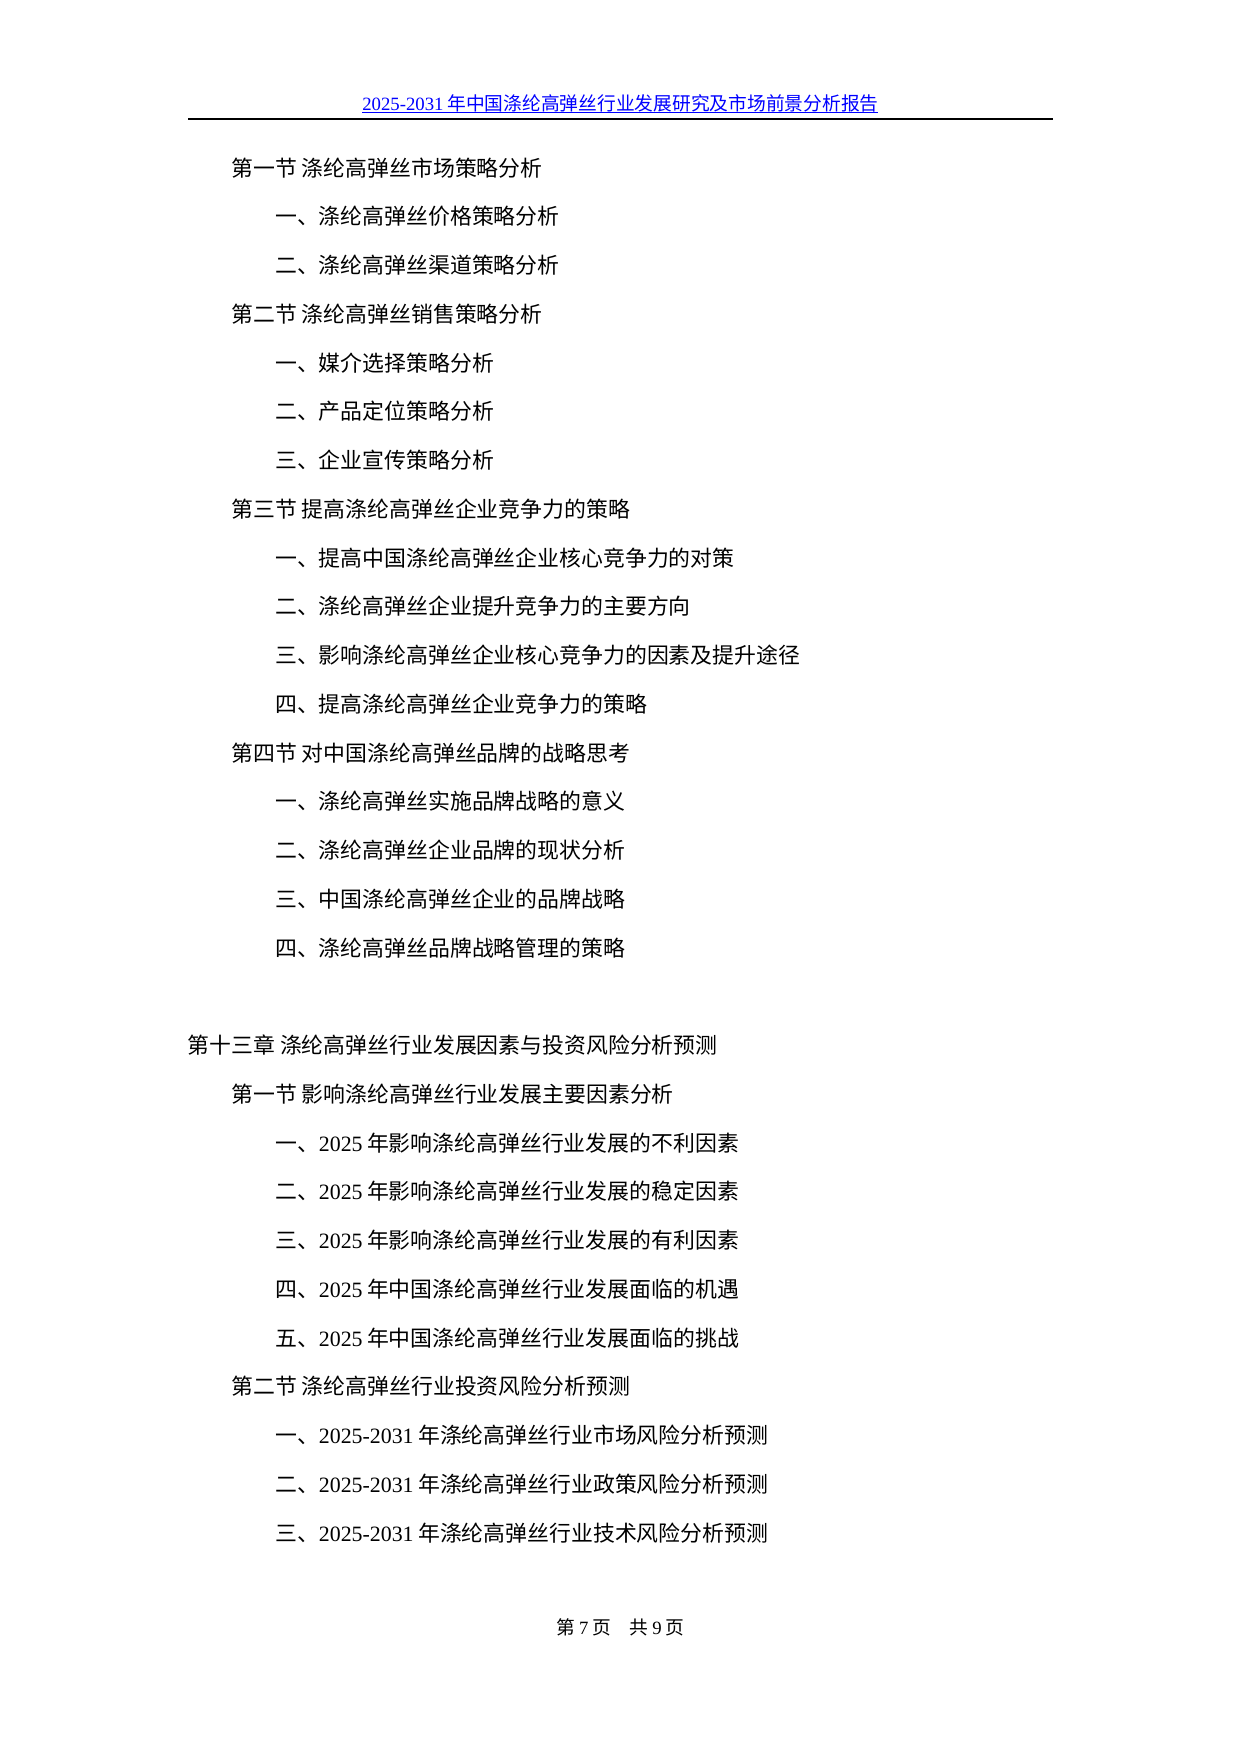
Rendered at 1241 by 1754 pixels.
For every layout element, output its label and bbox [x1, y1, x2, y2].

text [187, 150, 1053, 1548]
